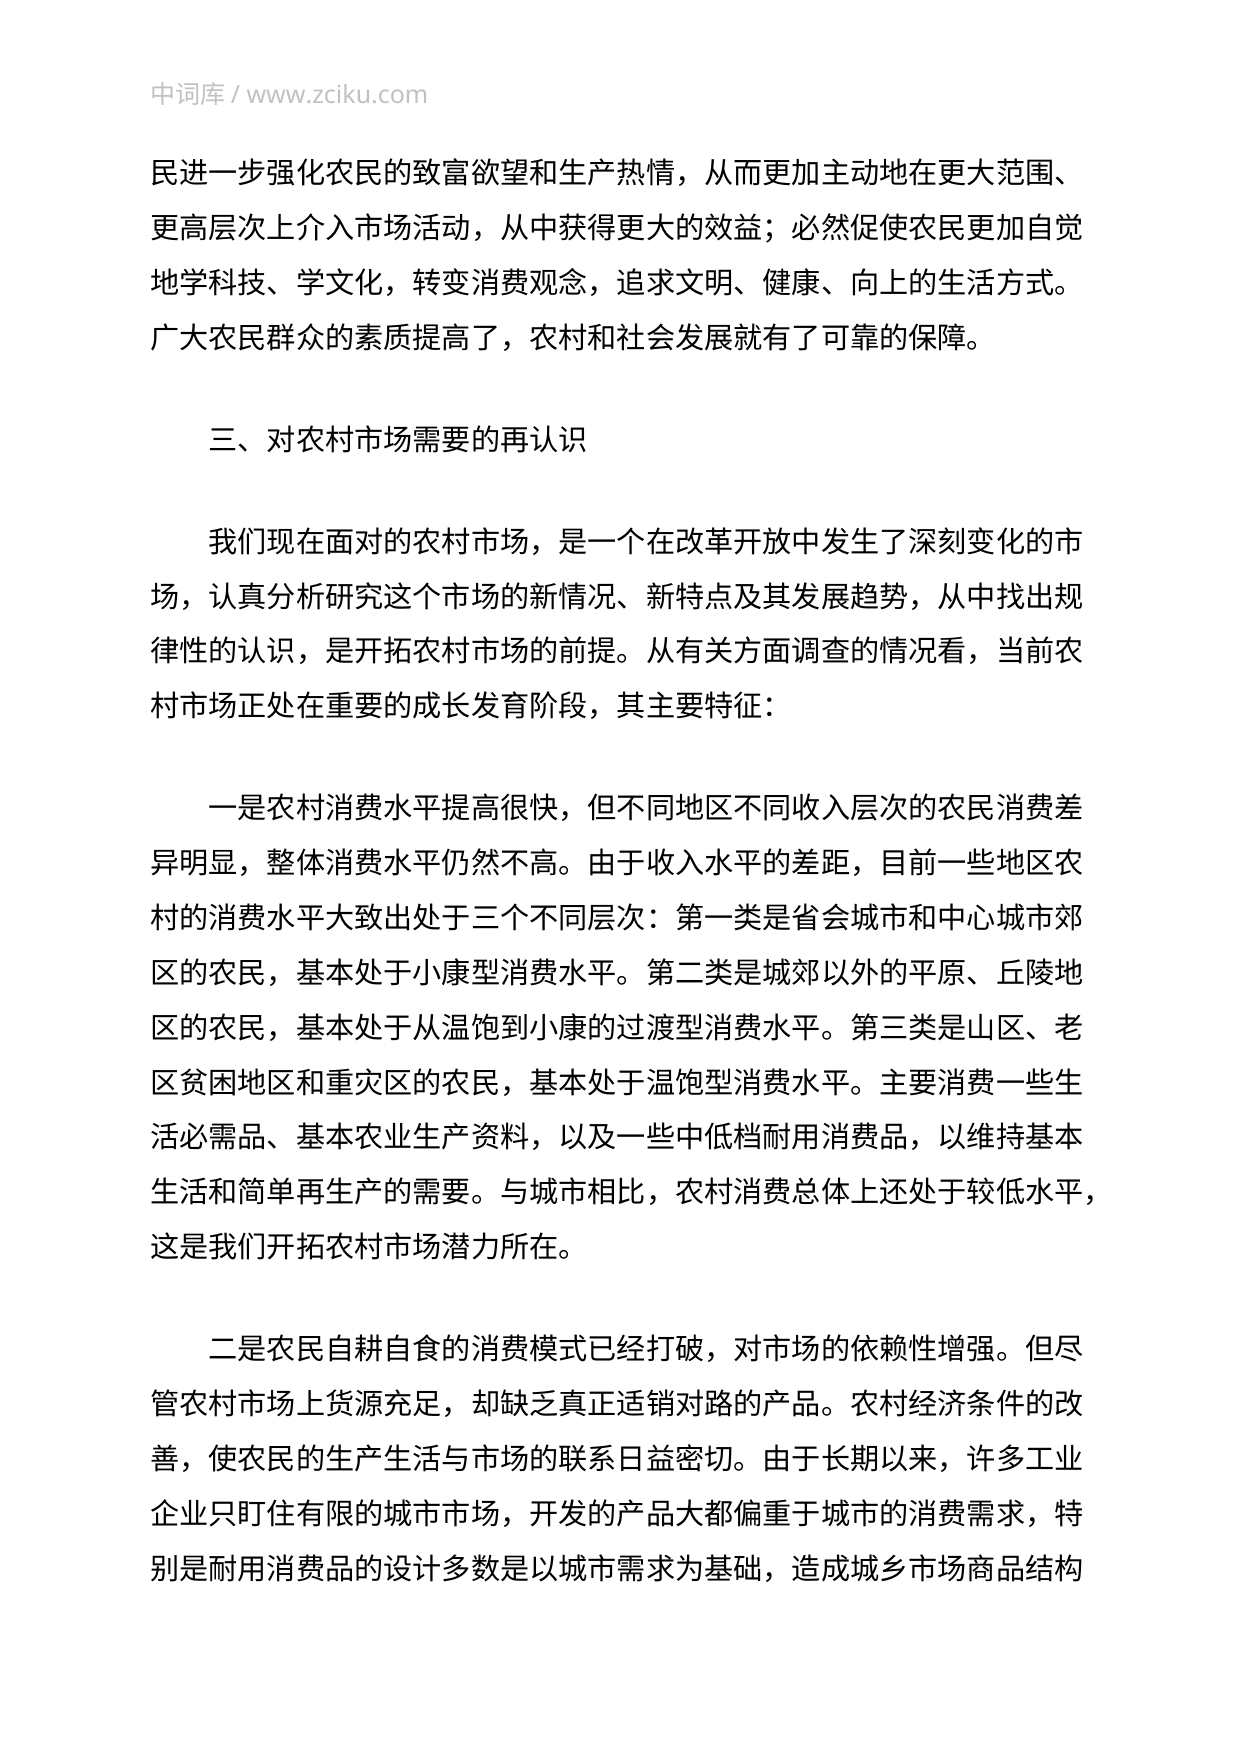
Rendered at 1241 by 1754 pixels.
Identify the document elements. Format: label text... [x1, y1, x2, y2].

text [150, 1326, 1090, 1587]
text 一是农村消费水平提高很快，但不同地区不同收入层次的农民消费差异明显，整体消费水平仍然不高。由于收入水平的差距，目前一些地区农村的消费水平大致出处于三个不同层次：第一类是省会城市和中心城市郊区的农民，基本处于小康型消费水平。第二类是城郊以外的平原、丘陵地区的农民，基本处于从温饱到小康的过渡型消费水平。第三类是山区、老区贫困地区和重灾区的农民，基本处于温饱型消费水平。主要消费一些生活必需品、基本农业生产资料，以及一些中低档耐用消费品，以维持基本生活和简单再生产的需要。与城市相比，农村消费总体上还处于较低水平，这是我们开拓农村市场潜力所在。 [150, 785, 1090, 1266]
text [150, 150, 1090, 357]
text 我们现在面对的农村市场，是一个在改革开放中发生了深刻变化的市场，认真分析研究这个市场的新情况、新特点及其发展趋势，从中找出规律性的认识，是开拓农村市场的前提。从有关方面调查的情况看，当前农村市场正处在重要的成长发育阶段，其主要特征： [150, 518, 1090, 725]
text 三、对农村市场需要的再认识 [150, 416, 1090, 459]
